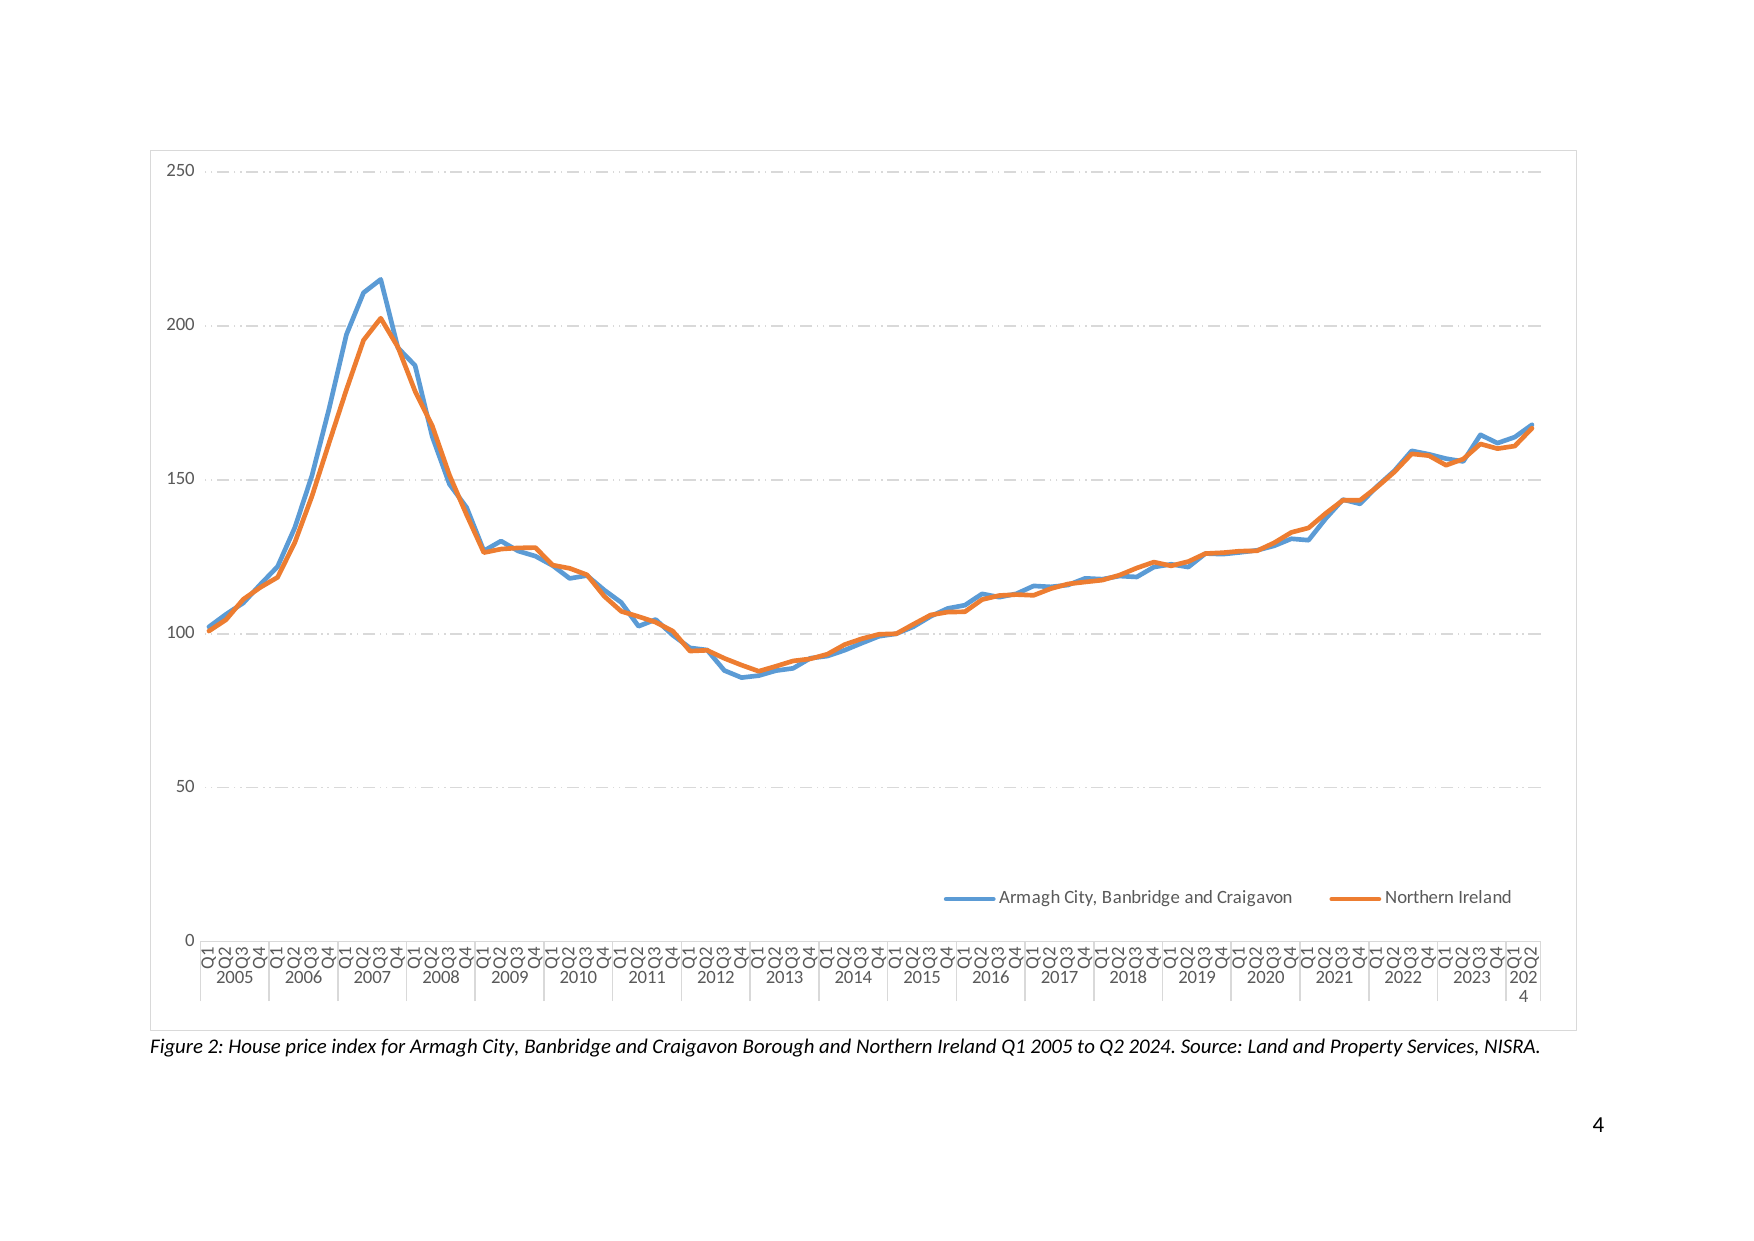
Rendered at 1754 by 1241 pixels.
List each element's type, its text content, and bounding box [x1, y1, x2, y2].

text Figure 2: House price index for Armagh City, Banbridge and Craigavon Borough and Northern Ireland Q1 2005 to Q2 2024. Source: Land and Property Services, NISRA. [150, 150, 1604, 1059]
